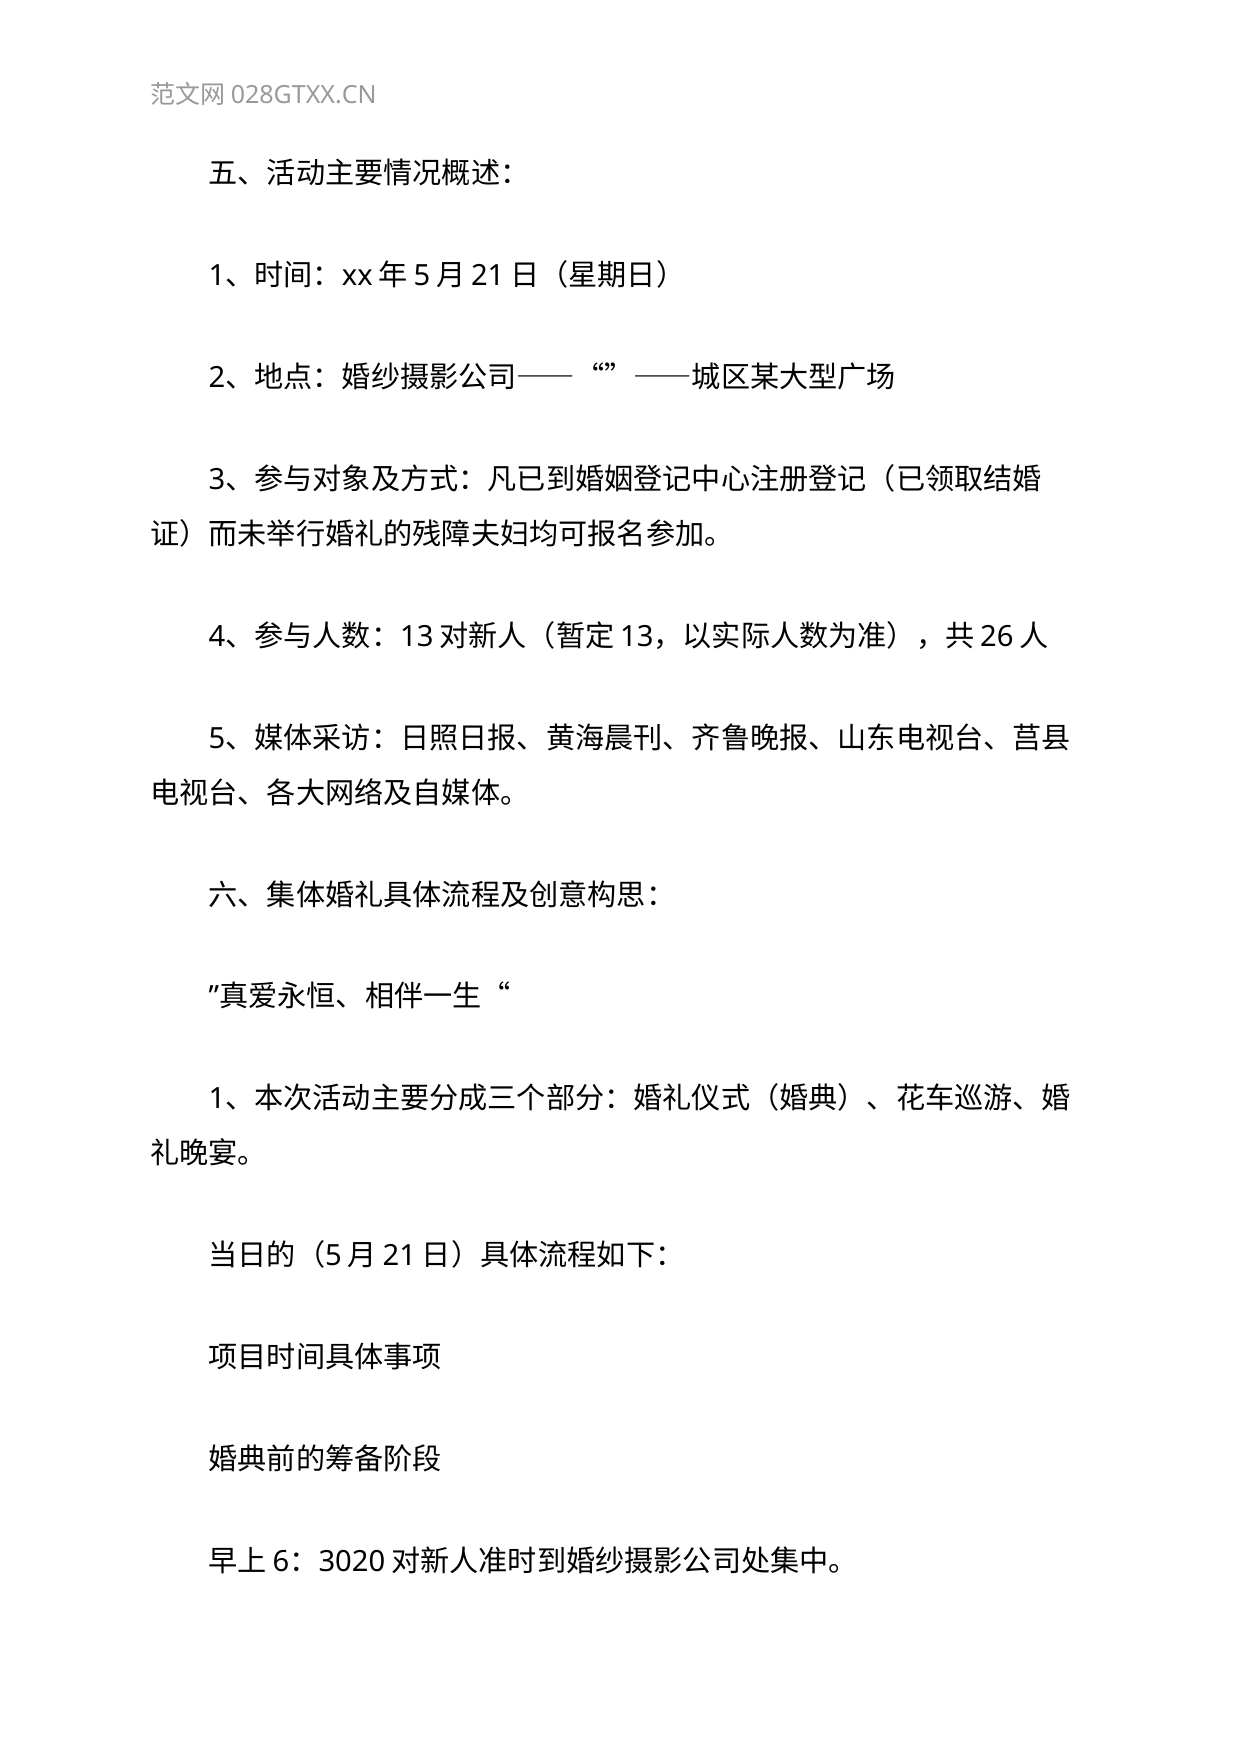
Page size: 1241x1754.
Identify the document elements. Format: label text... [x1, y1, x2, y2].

text 1、本次活动主要分成三个部分：婚礼仪式（婚典）、花车巡游、婚礼晚宴。 [150, 1075, 1090, 1172]
text 5、媒体采访：日照日报、黄海晨刊、齐鲁晚报、山东电视台、莒县电视台、各大网络及自媒体。 [150, 714, 1090, 812]
text 1、时间：xx年5月21日（星期日） [150, 252, 1090, 294]
text 六、集体婚礼具体流程及创意构思： [150, 871, 1090, 913]
text 五、活动主要情况概述： [150, 150, 1090, 192]
text 项目时间具体事项 [150, 1334, 1090, 1376]
text 2、地点：婚纱摄影公司——“”——城区某大型广场 [150, 354, 1090, 396]
text 3、参与对象及方式：凡已到婚姻登记中心注册登记（已领取结婚证）而未举行婚礼的残障夫妇均可报名参加。 [150, 456, 1090, 553]
text 当日的（5月21日）具体流程如下： [150, 1232, 1090, 1274]
text ”真爱永恒、相伴一生“ [150, 973, 1090, 1015]
text 4、参与人数：13对新人（暂定13，以实际人数为准），共26人 [150, 612, 1090, 655]
text 婚典前的筹备阶段 [150, 1436, 1090, 1478]
text 早上6：3020对新人准时到婚纱摄影公司处集中。 [150, 1537, 1090, 1580]
